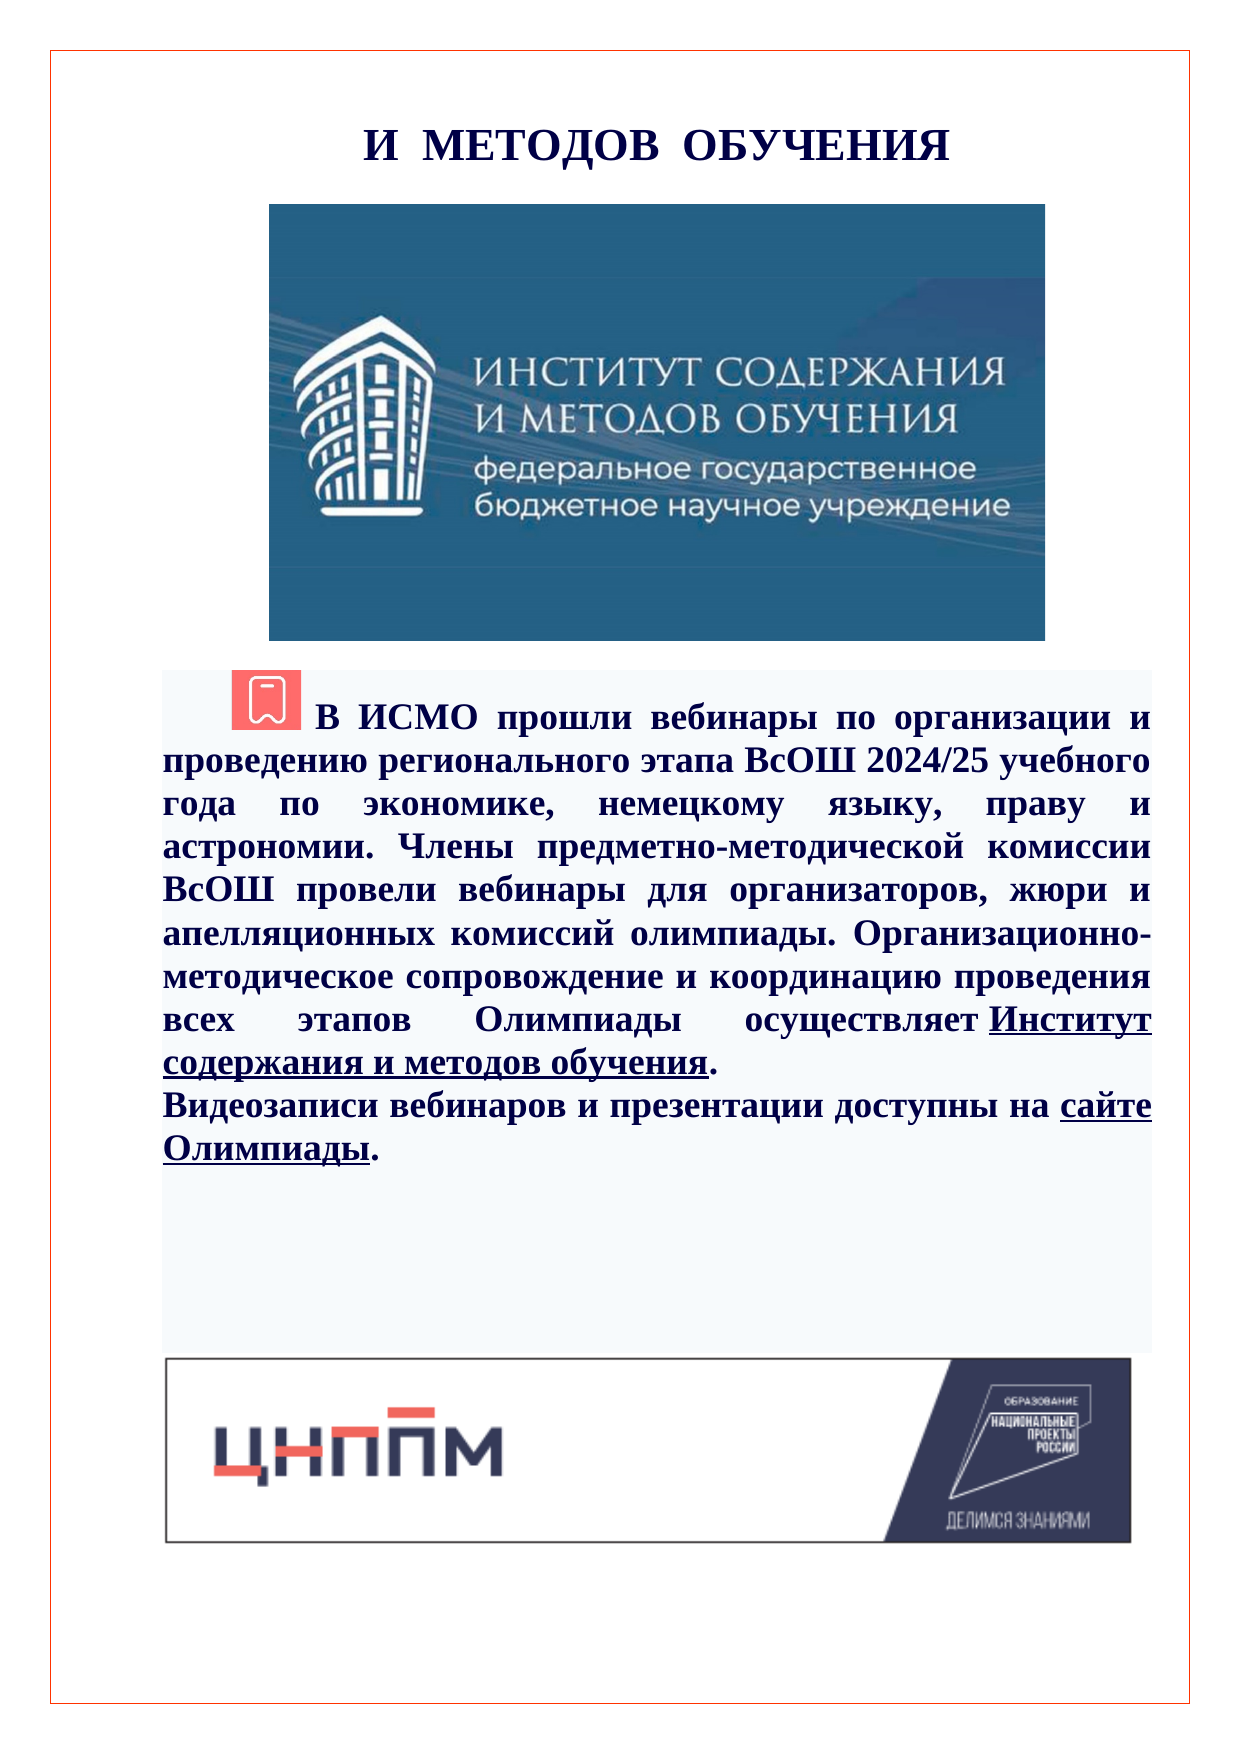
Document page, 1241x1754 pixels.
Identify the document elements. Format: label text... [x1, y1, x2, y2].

picture [269, 204, 1046, 641]
text В ИСМО прошли вебинары по организации и проведению регионального этапа ВсОШ 2024/25 учебного года по экономике, немецкому языку, праву и астрономии. Члены предметно-методической комиссии ВсОШ провели вебинары для организаторов, жюри и апелляционных комиссий олимпиады. Организационно-методическое сопровождение и координацию проведения всех этапов Олимпиады осуществляет Институт содержания и методов обучения. [162, 670, 1152, 1082]
text Видеозаписи вебинаров и презентации доступны на сайте Олимпиады. [162, 1082, 1152, 1169]
picture [162, 1353, 1137, 1554]
text И МЕТОДОВ ОБУЧЕНИЯ [162, 118, 1152, 171]
picture [231, 670, 302, 730]
